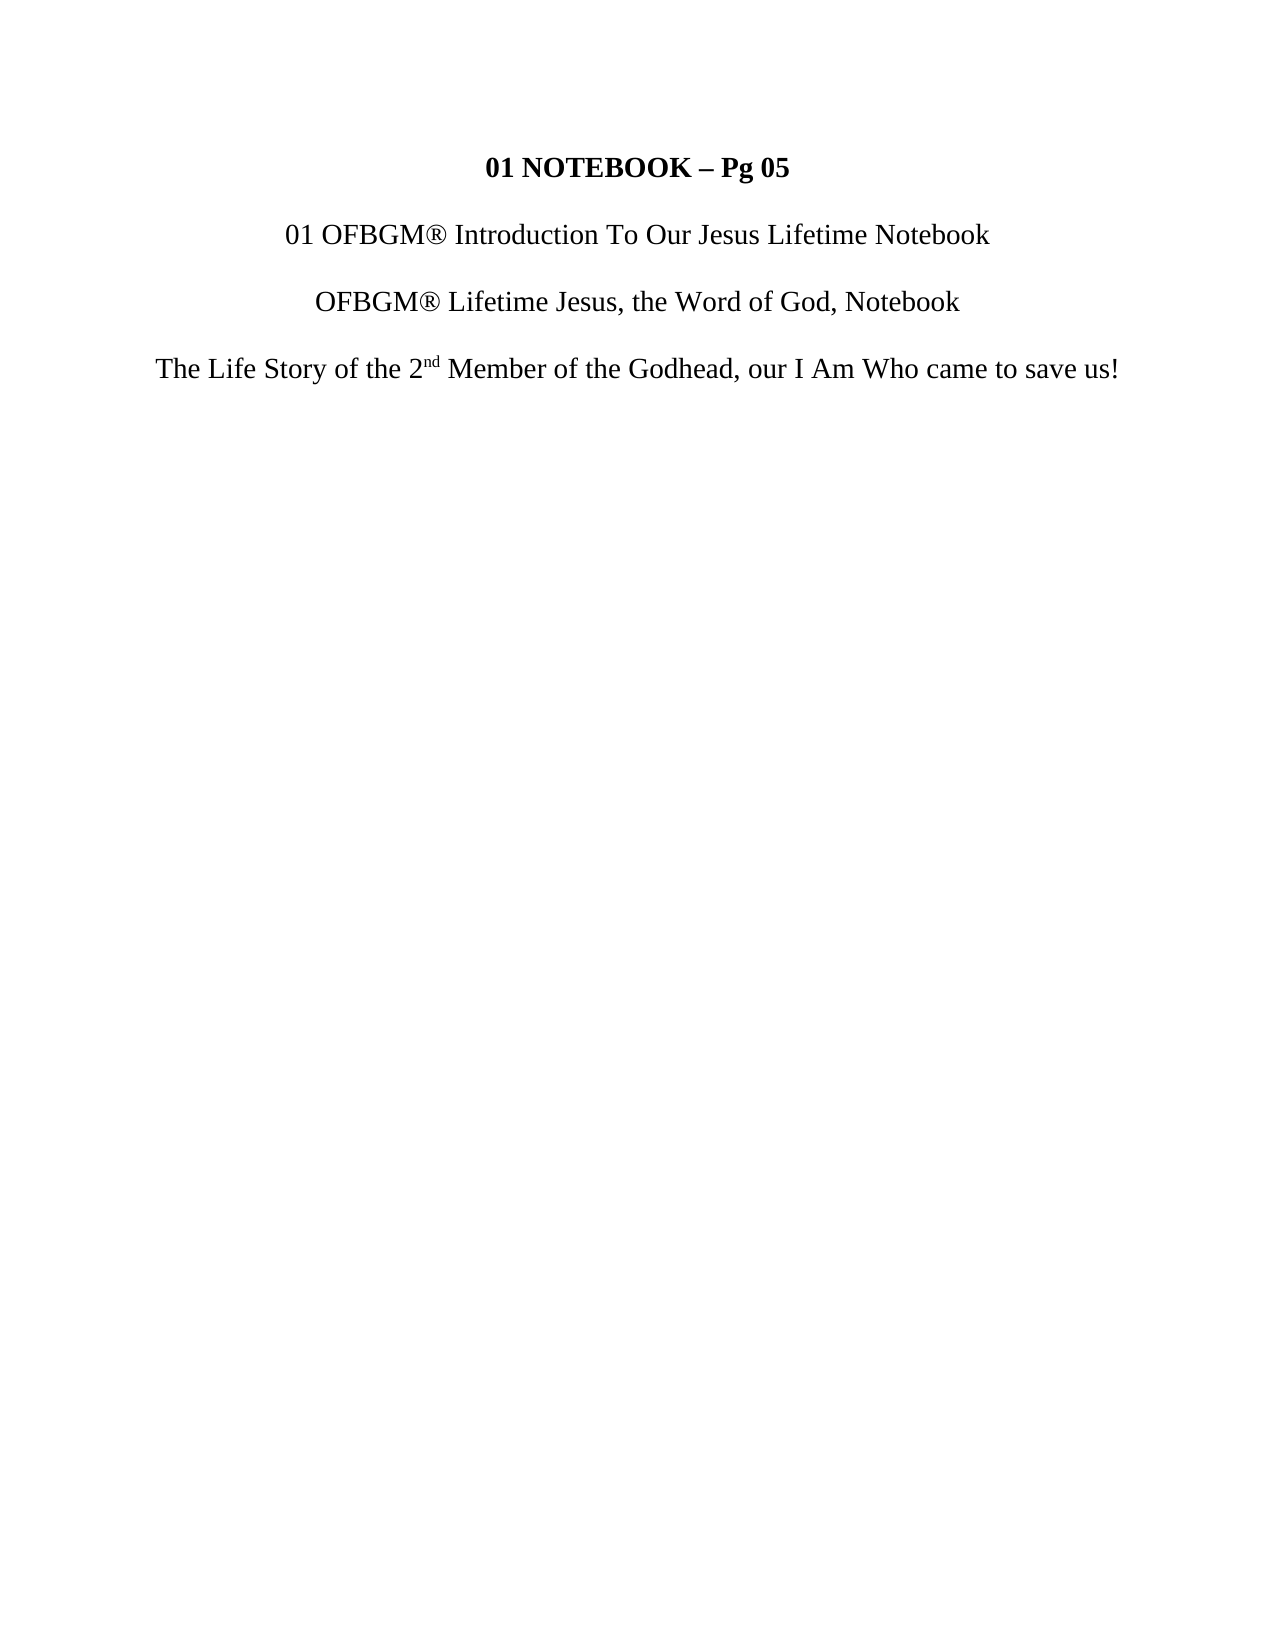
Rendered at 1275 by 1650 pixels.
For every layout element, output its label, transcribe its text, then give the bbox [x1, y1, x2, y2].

text The Life Story of the 2nd Member of the Godhead, our I Am Who came to save us! [150, 351, 1125, 385]
text OFBGM® Lifetime Jesus, the Word of God, Notebook [150, 284, 1125, 318]
text 01 OFBGM® Introduction To Our Jesus Lifetime Notebook [150, 217, 1125, 251]
text 01 NOTEBOOK – Pg 05 [150, 150, 1125, 183]
